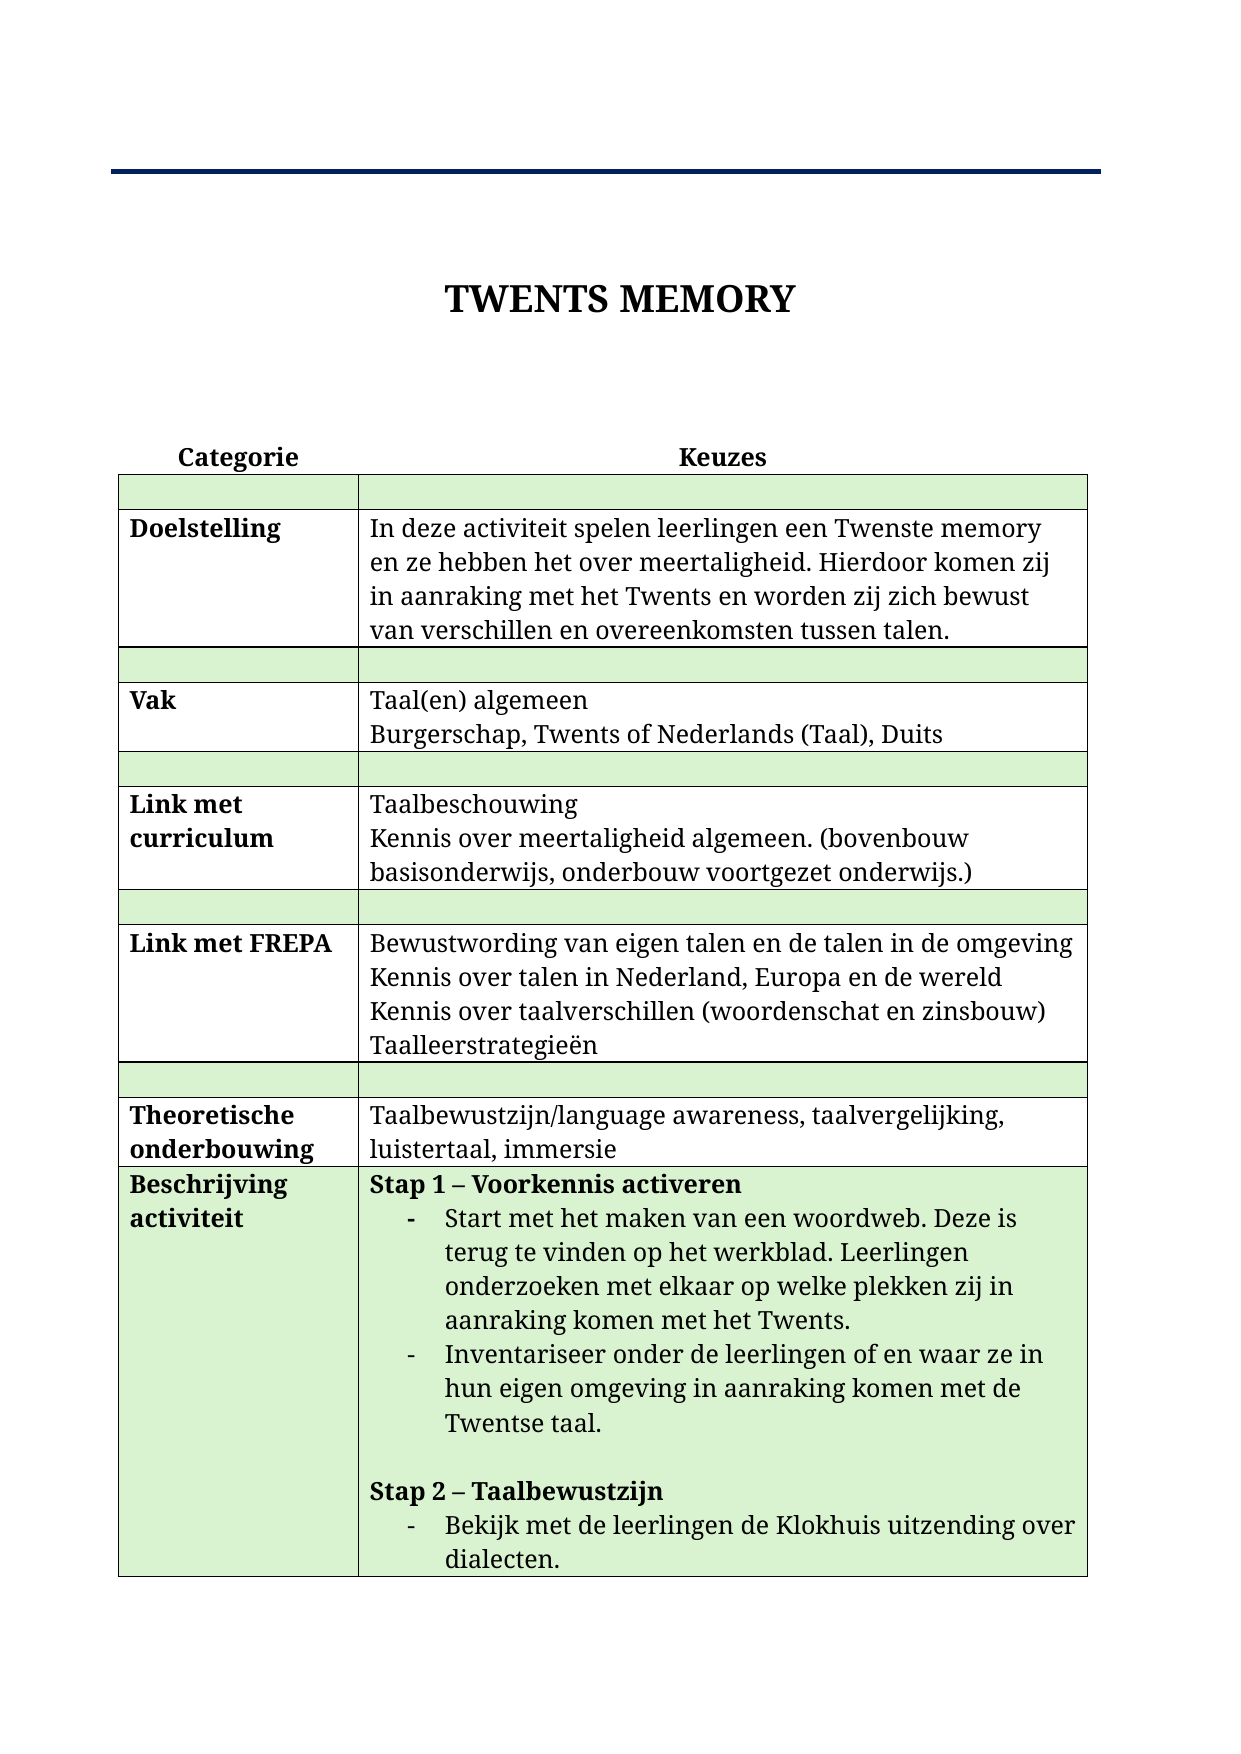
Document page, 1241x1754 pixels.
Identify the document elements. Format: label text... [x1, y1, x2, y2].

table_cell [119, 752, 358, 786]
text TWENTS MEMORY [148, 273, 1093, 324]
table_cell Taalbeschouwing Kennis over meertaligheid algemeen. (bovenbouw basisonderwijs, onderbouw voortgezet onderwijs.) [359, 787, 1087, 889]
table_cell [119, 648, 358, 682]
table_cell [359, 1167, 1087, 1576]
table_cell Theoretische onderbouwing [119, 1098, 358, 1166]
table_cell [359, 475, 1087, 509]
table_cell Link met FREPA [119, 925, 358, 1061]
table_header Categorie [118, 440, 358, 474]
table_cell Link met curriculum [119, 787, 358, 889]
table_cell In deze activiteit spelen leerlingen een Twenste memory en ze hebben het over meertaligheid. Hierdoor komen zij in aanraking met het Twents en worden zij zich bewust van verschillen en overeenkomsten tussen talen. [359, 510, 1087, 646]
table_cell [359, 648, 1087, 682]
table_cell [359, 890, 1087, 924]
table_cell [119, 890, 358, 924]
table_cell [119, 1063, 358, 1097]
table_cell [359, 1063, 1087, 1097]
table_cell Vak [119, 683, 358, 751]
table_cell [119, 1167, 358, 1576]
table_header Keuzes [358, 440, 1087, 474]
table_cell Doelstelling [119, 510, 358, 646]
table_cell [119, 475, 358, 509]
table_cell [359, 752, 1087, 786]
table_cell Bewustwording van eigen talen en de talen in de omgeving Kennis over talen in Nederland, Europa en de wereld Kennis over taalverschillen (woordenschat en zinsbouw) Taalleerstrategieën [359, 925, 1087, 1061]
table_cell Taal(en) algemeen Burgerschap, Twents of Nederlands (Taal), Duits [359, 683, 1087, 751]
table_cell Taalbewustzijn/language awareness, taalvergelijking, luistertaal, immersie [359, 1098, 1087, 1166]
